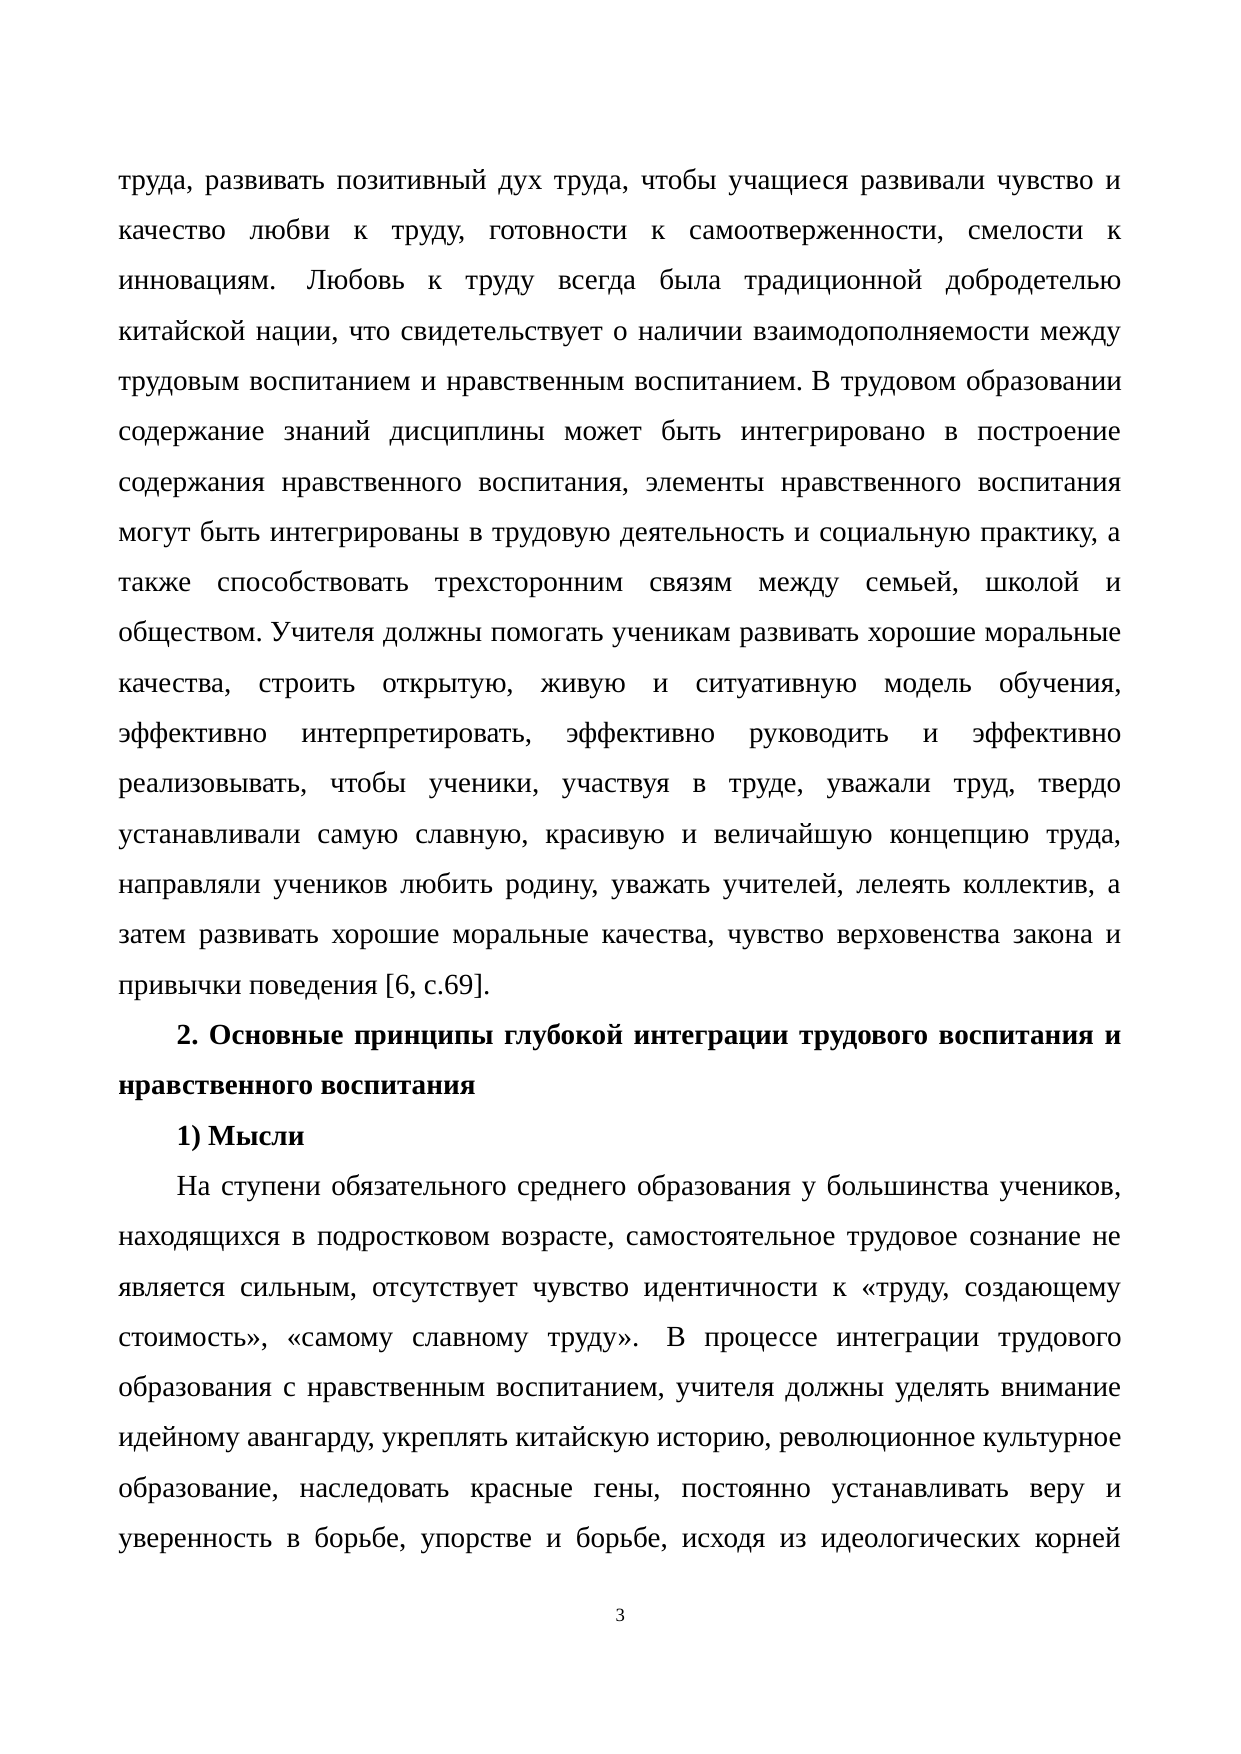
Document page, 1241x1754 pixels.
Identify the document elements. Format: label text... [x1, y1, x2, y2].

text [118, 162, 1122, 1000]
text 2. Основные принципы глубокой интеграции трудового воспитания и нравственного воспитания [118, 1017, 1122, 1101]
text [118, 1168, 1122, 1554]
text 1) Мысли [118, 1118, 1122, 1151]
